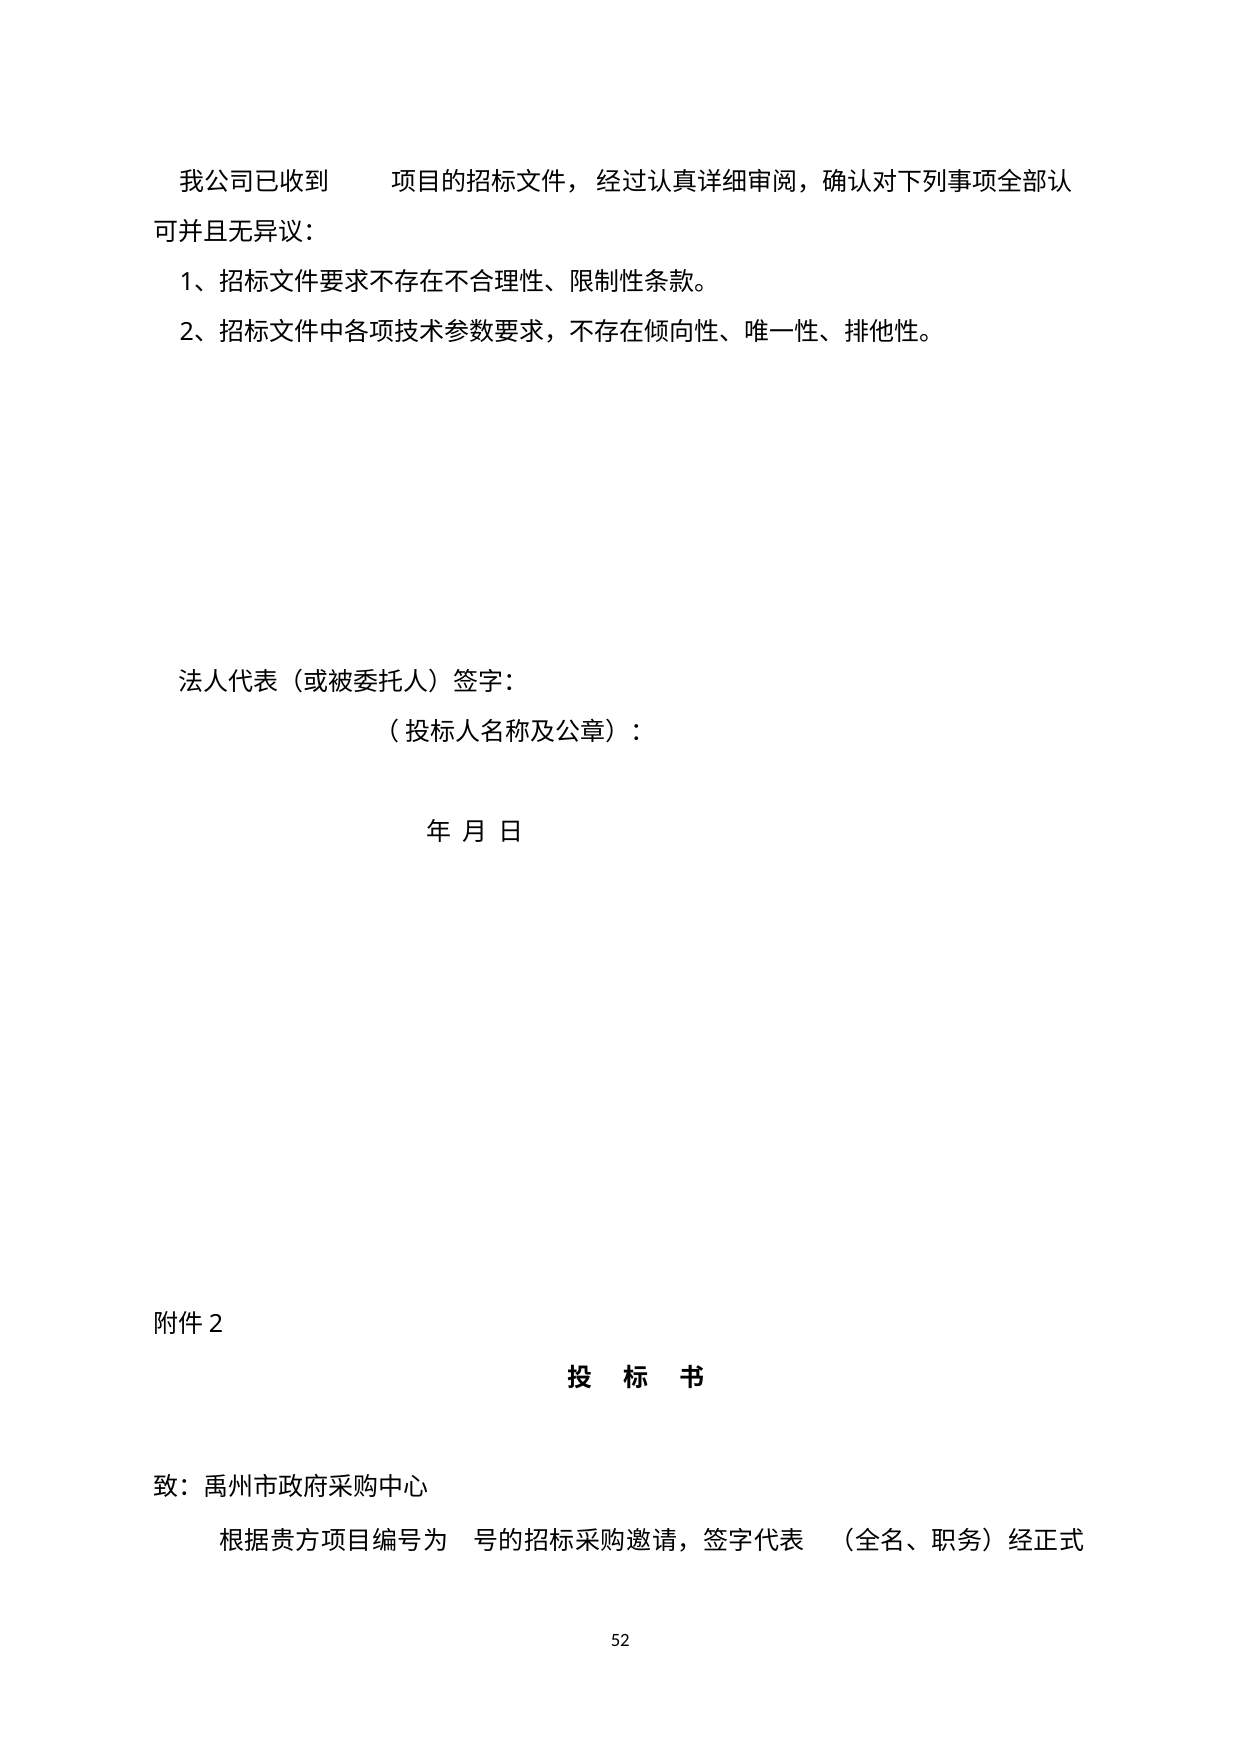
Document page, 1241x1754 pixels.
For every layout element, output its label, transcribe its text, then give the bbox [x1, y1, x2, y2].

text 1、招标文件要求不存在不合理性、限制性条款。 [153, 250, 1087, 300]
text 2、招标文件中各项技术参数要求，不存在倾向性、唯一性、排他性。 [153, 300, 1087, 350]
text 法人代表（或被委托人）签字： [153, 650, 1087, 700]
text （ 投标人名称及公章）： [153, 700, 1087, 750]
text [153, 1521, 1088, 1557]
text 投 标 书 [153, 1357, 1087, 1394]
text 我公司已收到 项目的招标文件， 经过认真详细审阅，确认对下列事项全部认可并且无异议： [153, 150, 1087, 250]
text 年 月 日 [153, 800, 1087, 850]
text 附件2 [153, 1303, 1087, 1339]
text 致：禹州市政府采购中心 [153, 1466, 1087, 1502]
